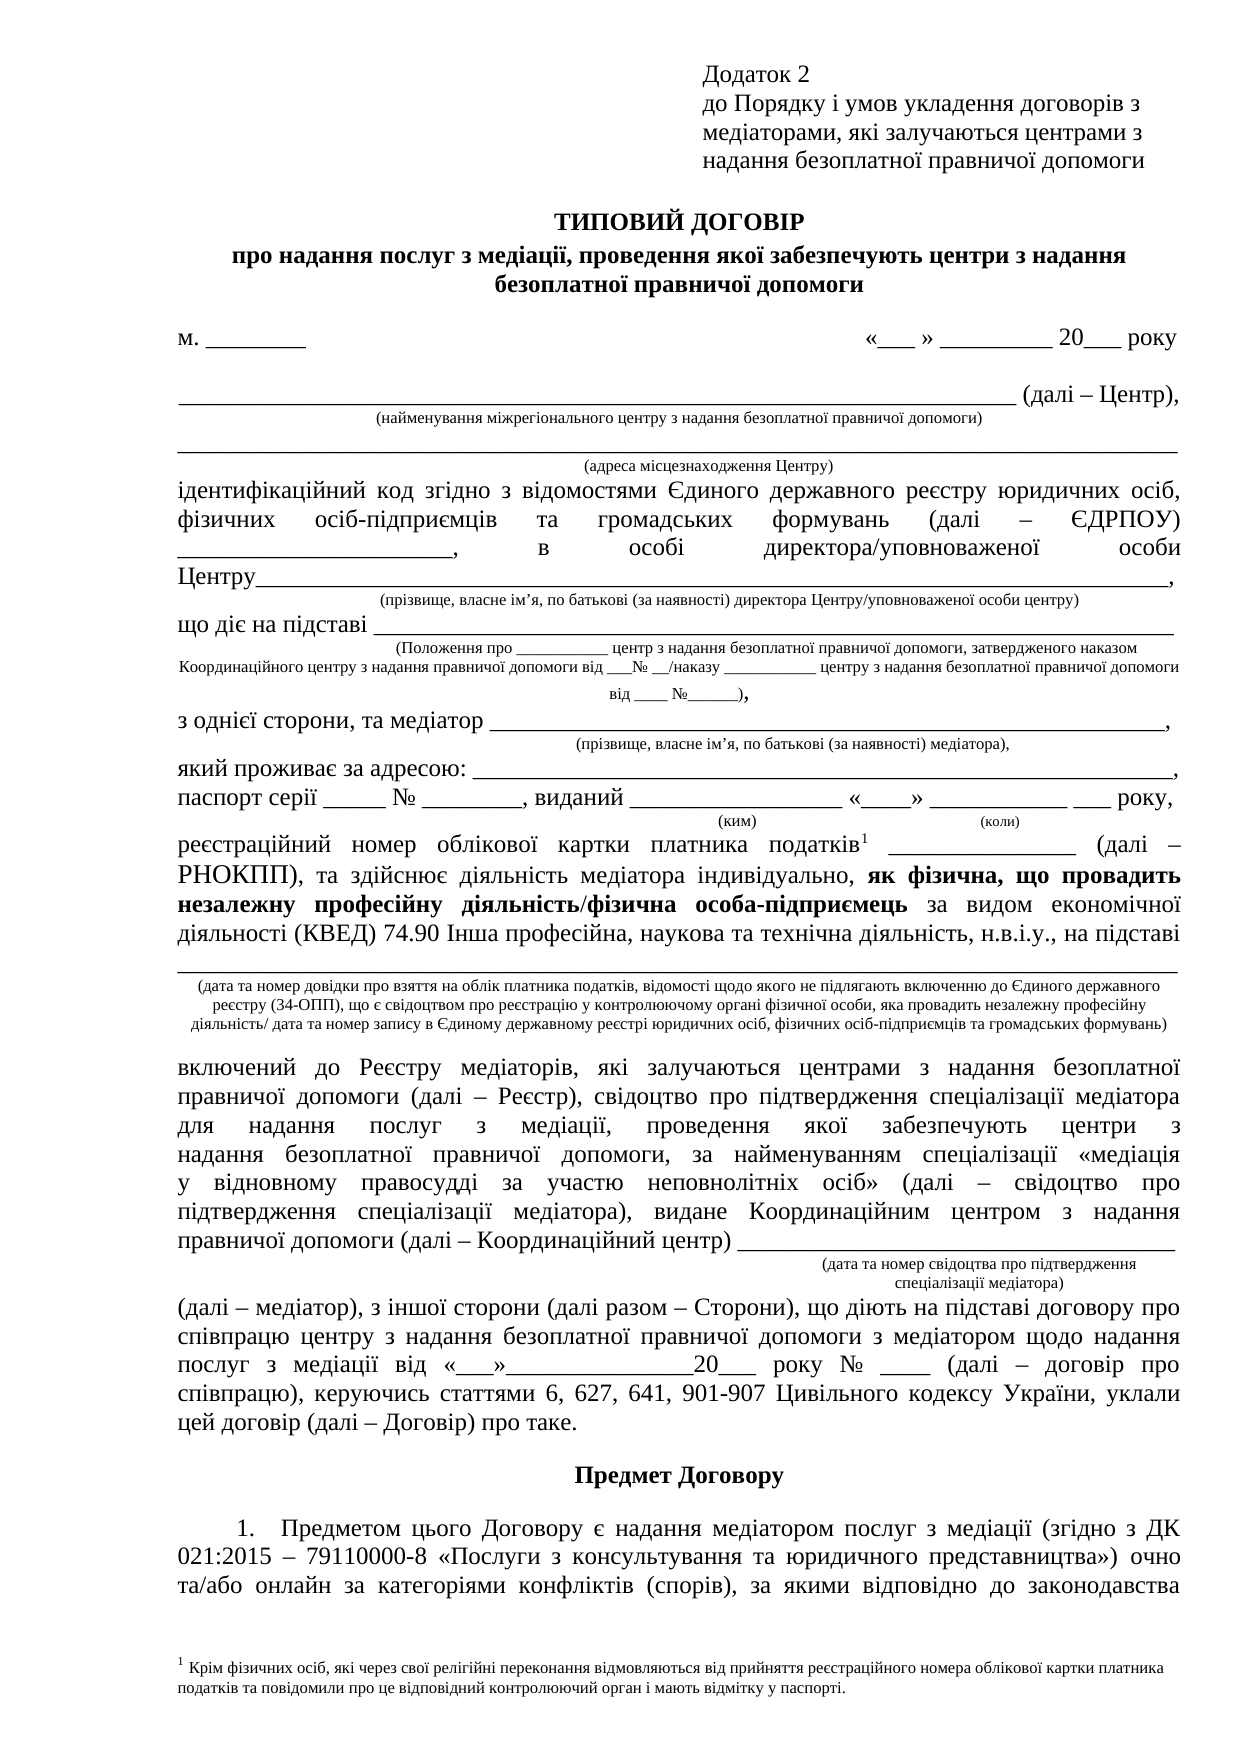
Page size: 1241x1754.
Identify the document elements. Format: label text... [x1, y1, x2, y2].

text (адреса місцезнаходження Центру) [177, 456, 1181, 475]
text ___________________________________________________________________ (далі – Центр), [177, 379, 1181, 408]
text м. ________ «___ » _________ 20___ року [177, 322, 1181, 350]
text (прізвище, власне ім’я, по батькові (за наявності) медіатора), [177, 734, 1181, 753]
text (дата та номер свідоцтва про підтвердження спеціалізації медіатора) [777, 1254, 1181, 1292]
text до Порядку і умов укладення договорів з медіаторами, які залучаються центрами з надання безоплатної правничої допомоги [702, 88, 1181, 174]
text про надання послуг з медіації, проведення якої забезпечують центри з надання безоплатної правничої допомоги [177, 240, 1181, 298]
text (ким) (коли) [177, 810, 1181, 829]
text Предмет Договору [177, 1460, 1181, 1488]
text (найменування міжрегіонального центру з надання безоплатної правничої допомоги) [177, 408, 1181, 427]
text (прізвище, власне ім’я, по батькові (за наявності) директора Центру/уповноваженої особи центру) [177, 590, 1181, 609]
text який проживає за адресою: ________________________________________________________, [177, 753, 1181, 782]
text включений до Реєстру медіаторів, які залучаються центрами з надання безоплатної правничої допомоги (далі – Реєстр), свідоцтво про підтвердження спеціалізації медіатора для надання послуг з медіації, проведення якої забезпечують центри з надання безоплатної правничої допомоги, за найменуванням спеціалізації «медіація у відновному правосудді за участю неповнолітніх осіб» (далі – свідоцтво про підтвердження спеціалізації медіатора), видане Координаційним центром з надання правничої допомоги (далі – Координаційний центр) ___________________________________ [177, 1052, 1181, 1254]
text ТИПОВИЙ ДОГОВІР [177, 207, 1181, 236]
text (Положення про ___________ центр з надання безоплатної правничої допомоги, затвердженого наказом Координаційного центру з надання правничої допомоги від ___№ __/наказу ___________ центру з надання безоплатної правничої допомоги від ____ №______), [177, 638, 1181, 705]
text Додаток 2 [702, 59, 1181, 88]
text (далі – медіатор), з іншої сторони (далі разом – Сторони), що діють на підставі договору про співпрацю центру з надання безоплатної правничої допомоги з медіатором щодо надання послуг з медіації від «___»_______________20___ року № ____ (далі – договір про співпрацю), керуючись статтями 6, 627, 641, 901-907 Цивільного кодексу України, уклали цей договір (далі – Договір) про таке. [177, 1292, 1181, 1436]
text паспорт серії _____ № ________, виданий _________________ «____» ___________ ___ року, [177, 782, 1181, 810]
text (дата та номер довідки про взяття на облік платника податків, відомості щодо якого не підлягають включенню до Єдиного державного реєстру (34-ОПП), що є свідоцтвом про реєстрацію у контролюючому органі фізичної особи, яка провадить незалежну професійну діяльність/ дата та номер запису в Єдиному державному реєстрі юридичних осіб, фізичних осіб-підприємців та громадських формувань) [177, 976, 1181, 1033]
text з однієї сторони, та медіатор ______________________________________________________, [177, 705, 1181, 734]
text ідентифікаційний код згідно з відомостями Єдиного державного реєстру юридичних осіб, фізичних осіб-підприємців та громадських формувань (далі – ЄДРПОУ) ______________________, в особі директора/уповноваженої особи Центру_________________________________________________________________________, [177, 475, 1181, 590]
text реєстраційний номер облікової картки платника податків _______________ (далі – РНОКПП), та здійснює діяльність медіатора індивідуально, як фізична, що провадить незалежну професійну діяльність/фізична особа-підприємець за видом економічної діяльності (КВЕД) 74.90 Інша професійна, наукова та технічна діяльність, н.в.і.у., на підставі ________________________________________________________________________________ [177, 829, 1181, 976]
text що діє на підставі ________________________________________________________________ [177, 609, 1181, 638]
text ________________________________________________________________________________ [177, 427, 1181, 456]
